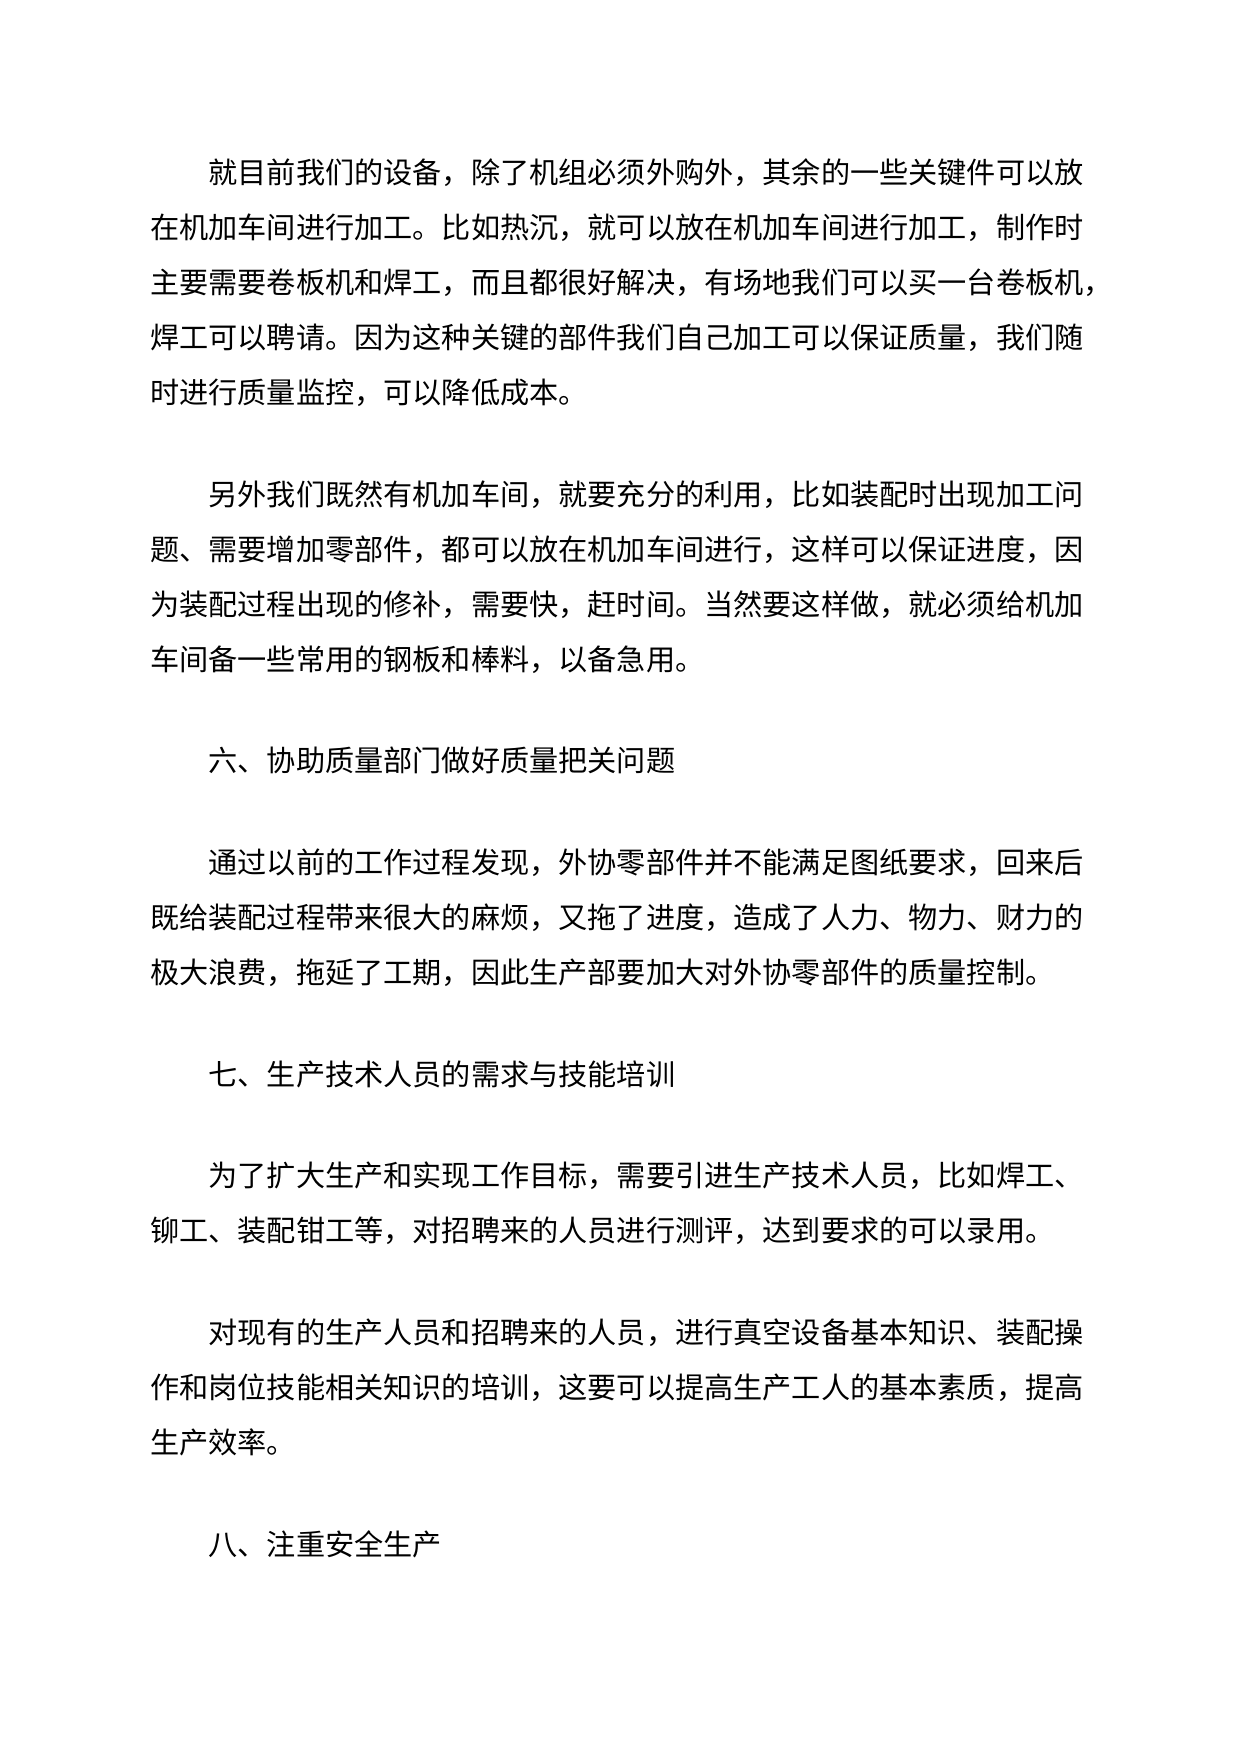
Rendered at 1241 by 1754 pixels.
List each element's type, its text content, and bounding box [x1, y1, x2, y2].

text 七、生产技术人员的需求与技能培训 [150, 1051, 1090, 1093]
text 另外我们既然有机加车间，就要充分的利用，比如装配时出现加工问题、需要增加零部件，都可以放在机加车间进行，这样可以保证进度，因为装配过程出现的修补，需要快，赶时间。当然要这样做，就必须给机加车间备一些常用的钢板和棒料，以备急用。 [150, 471, 1090, 678]
text 通过以前的工作过程发现，外协零部件并不能满足图纸要求，回来后既给装配过程带来很大的麻烦，又拖了进度，造成了人力、物力、财力的极大浪费，拖延了工期，因此生产部要加大对外协零部件的质量控制。 [150, 839, 1090, 992]
text 就目前我们的设备，除了机组必须外购外，其余的一些关键件可以放在机加车间进行加工。比如热沉，就可以放在机加车间进行加工，制作时主要需要卷板机和焊工，而且都很好解决，有场地我们可以买一台卷板机，焊工可以聘请。因为这种关键的部件我们自己加工可以保证质量，我们随时进行质量监控，可以降低成本。 [150, 150, 1090, 412]
text 为了扩大生产和实现工作目标，需要引进生产技术人员，比如焊工、铆工、装配钳工等，对招聘来的人员进行测评，达到要求的可以录用。 [150, 1153, 1090, 1250]
text 八、注重安全生产 [150, 1521, 1090, 1563]
text 对现有的生产人员和招聘来的人员，进行真空设备基本知识、装配操作和岗位技能相关知识的培训，这要可以提高生产工人的基本素质，提高生产效率。 [150, 1309, 1090, 1462]
text 六、协助质量部门做好质量把关问题 [150, 738, 1090, 780]
